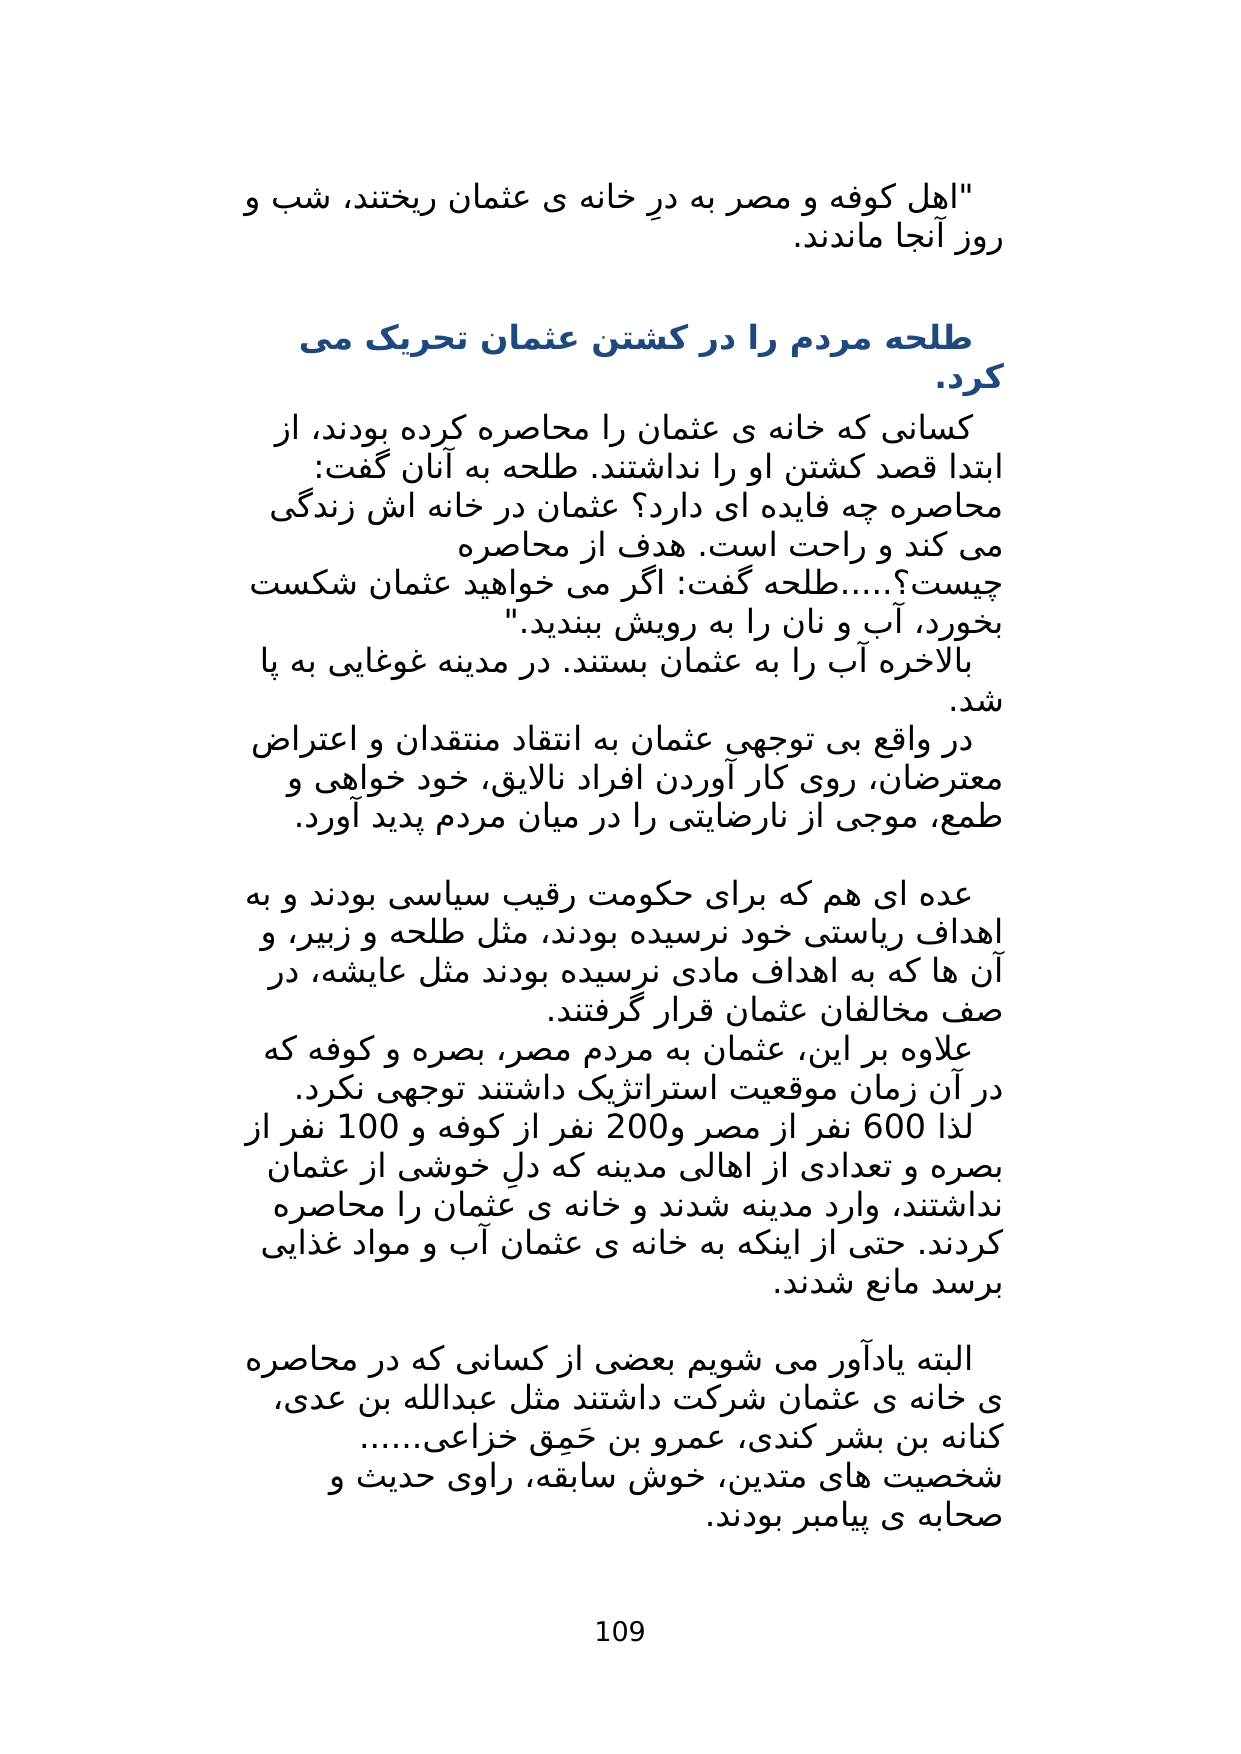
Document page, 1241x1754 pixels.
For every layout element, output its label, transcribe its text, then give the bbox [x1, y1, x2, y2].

text در واقع بی توجهی عثمان به انتقاد منتقدان و اعتراض معترضان، روی کار آوردن افراد نالایق، خود خواهی و طمع، موجی از نارضایتی را در میان مردم پدید آورد. [236, 719, 1004, 836]
text "اهل کوفه و مصر به درِ خانه ی عثمان ریختند، شب و روز آنجا ماندند. [236, 177, 1004, 255]
text عده ای هم که برای حکومت رقیب سیاسی بودند و به اهداف ریاستی خود نرسیده بودند، مثل طلحه و زبیر، و آن ها که به اهداف مادی نرسیده بودند مثل عایشه، در صف مخالفان عثمان قرار گرفتند. [236, 874, 1004, 1029]
subtitle طلحه مردم را در کشتن عثمان تحریک می کرد. [236, 318, 1004, 396]
text کسانی که خانه ی عثمان را محاصره کرده بودند، از ابتدا قصد کشتن او را نداشتند. طلحه به آنان گفت: محاصره چه فایده ای دارد؟ عثمان در خانه اش زندگی می کند و راحت است. هدف از محاصره چیست؟.....طلحه گفت: اگر می خواهید عثمان شکست بخورد، آب و نان را به رویش ببندید." [236, 408, 1004, 642]
text علاوه بر این، عثمان به مردم مصر، بصره و کوفه که در آن زمان موقعیت استراتژیک داشتند توجهی نکرد. [236, 1029, 1004, 1107]
text بالاخره آب را به عثمان بستند. در مدینه غوغایی به پا شد. [236, 642, 1004, 719]
text البته یادآور می شویم بعضی از کسانی که در محاصره ی خانه ی عثمان شرکت داشتند مثل عبدالله بن عدی، کنانه بن بشر کندی، عمرو بن حَمِق خزاعی...... شخصیت های متدین، خوش سابقه، راوی حدیث و صحابه ی پیامبر بودند. [236, 1340, 1004, 1534]
text لذا 600 نفر از مصر و200 نفر از کوفه و 100 نفر از بصره و تعدادی از اهالی مدینه که دلِ خوشی از عثمان نداشتند، وارد مدینه شدند و خانه ی عثمان را محاصره کردند. حتی از اینکه به خانه ی عثمان آب و مواد غذایی برسد مانع شدند. [236, 1107, 1004, 1302]
